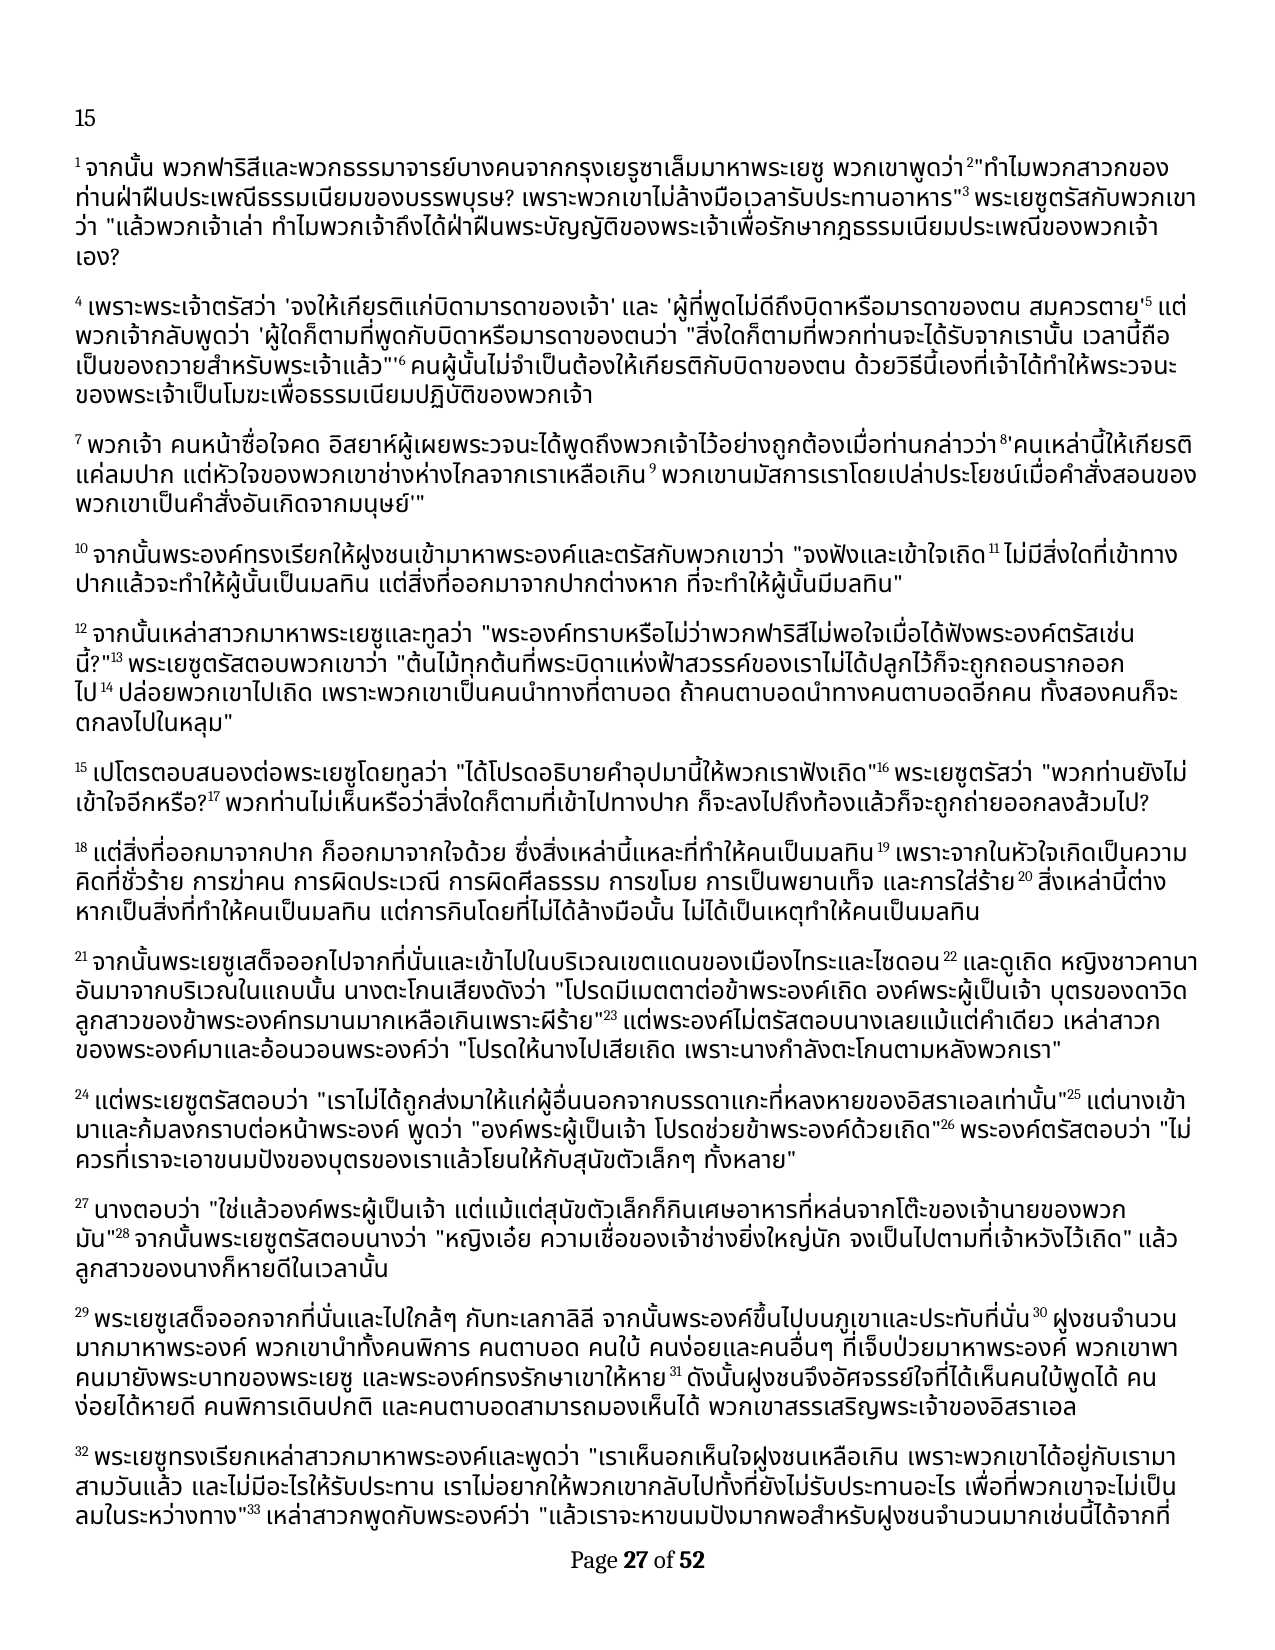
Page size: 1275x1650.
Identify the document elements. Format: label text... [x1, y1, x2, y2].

text 27นางตอบว่า "ใช่แล้วองค์พระผู้เป็นเจ้า แต่แม้แต่สุนัขตัวเล็กก็กินเศษอาหารที่หล่นจากโต๊ะของเจ้านายของพวกมัน"28จากนั้นพระเยซูตรัสตอบนางว่า "หญิงเอ๋ย ความเชื่อของเจ้าช่างยิ่งใหญ่นัก จงเป็นไปตามที่เจ้าหวังไว้เถิด" แล้วลูกสาวของนางก็หายดีในเวลานั้น [75, 1195, 1200, 1283]
text 7พวกเจ้า คนหน้าซื่อใจคด อิสยาห์ผู้เผยพระวจนะได้พูดถึงพวกเจ้าไว้อย่างถูกต้องเมื่อท่านกล่าวว่า8'คนเหล่านี้ให้เกียรติแค่ลมปาก แต่หัวใจของพวกเขาช่างห่างไกลจากเราเหลือเกิน9พวกเขานมัสการเราโดยเปล่าประโยชน์เมื่อคำสั่งสอนของพวกเขาเป็นคำสั่งอันเกิดจากมนุษย์'" [75, 431, 1200, 519]
text 1จากนั้น พวกฟาริสีและพวกธรรมาจารย์บางคนจากกรุงเยรูซาเล็มมาหาพระเยซู พวกเขาพูดว่า2"ทำไมพวกสาวกของท่านฝ่าฝืนประเพณีธรรมเนียมของบรรพบุรษ? เพราะพวกเขาไม่ล้างมือเวลารับประทานอาหาร"3พระเยซูตรัสกับพวกเขาว่า "แล้วพวกเจ้าเล่า ทำไมพวกเจ้าถึงได้ฝ่าฝืนพระบัญญัติของพระเจ้าเพื่อรักษากฎธรรมเนียมประเพณีของพวกเจ้าเอง? [75, 153, 1200, 271]
text 21จากนั้นพระเยซูเสด็จออกไปจากที่นั่นและเข้าไปในบริเวณเขตแดนของเมืองไทระและไซดอน22และดูเถิด หญิงชาวคานาอันมาจากบริเวณในแถบนั้น นางตะโกนเสียงดังว่า "โปรดมีเมตตาต่อข้าพระองค์เถิด องค์พระผู้เป็นเจ้า บุตรของดาวิด ลูกสาวของข้าพระองค์ทรมานมากเหลือเกินเพราะผีร้าย"23แต่พระองค์ไม่ตรัสตอบนางเลยแม้แต่คำเดียว เหล่าสาวกของพระองค์มาและอ้อนวอนพระองค์ว่า "โปรดให้นางไปเสียเถิด เพราะนางกำลังตะโกนตามหลังพวกเรา" [75, 947, 1200, 1065]
text 15เปโตรตอบสนองต่อพระเยซูโดยทูลว่า "ได้โปรดอธิบายคำอุปมานี้ให้พวกเราฟังเถิด"16พระเยซูตรัสว่า "พวกท่านยังไม่เข้าใจอีกหรือ?17พวกท่านไม่เห็นหรือว่าสิ่งใดก็ตามที่เข้าไปทางปาก ก็จะลงไปถึงท้องแล้วก็จะถูกถ่ายออกลงส้วมไป? [75, 758, 1200, 817]
text 24แต่พระเยซูตรัสตอบว่า "เราไม่ได้ถูกส่งมาให้แก่ผู้อื่นนอกจากบรรดาแกะที่หลงหายของอิสราเอลเท่านั้น"25แต่นางเข้ามาและก้มลงกราบต่อหน้าพระองค์ พูดว่า "องค์พระผู้เป็นเจ้า โปรดช่วยข้าพระองค์ด้วยเถิด"26พระองค์ตรัสตอบว่า "ไม่ควรที่เราจะเอาขนมปังของบุตรของเราแล้วโยนให้กับสุนัขตัวเล็กๆ ทั้งหลาย" [75, 1086, 1200, 1174]
text 29พระเยซูเสด็จออกจากที่นั่นและไปใกล้ๆ กับทะเลกาลิลี จากนั้นพระองค์ขึ้นไปบนภูเขาและประทับที่นั่น30ฝูงชนจำนวนมากมาหาพระองค์ พวกเขานำทั้งคนพิการ คนตาบอด คนใบ้ คนง่อยและคนอื่นๆ ที่เจ็บป่วยมาหาพระองค์ พวกเขาพาคนมายังพระบาทของพระเยซู และพระองค์ทรงรักษาเขาให้หาย31ดังนั้นฝูงชนจึงอัศจรรย์ใจที่ได้เห็นคนใบ้พูดได้ คนง่อยได้หายดี คนพิการเดินปกติ และคนตาบอดสามารถมองเห็นได้ พวกเขาสรรเสริญพระเจ้าของอิสราเอล [75, 1304, 1200, 1421]
text 15 [75, 104, 1200, 132]
text 10จากนั้นพระองค์ทรงเรียกให้ฝูงชนเข้ามาหาพระองค์และตรัสกับพวกเขาว่า "จงฟังและเข้าใจเถิด11ไม่มีสิ่งใดที่เข้าทางปากแล้วจะทำให้ผู้นั้นเป็นมลทิน แต่สิ่งที่ออกมาจากปากต่างหาก ที่จะทำให้ผู้นั้นมีมลทิน" [75, 540, 1200, 599]
text 4เพราะพระเจ้าตรัสว่า 'จงให้เกียรติแก่บิดามารดาของเจ้า' และ 'ผู้ที่พูดไม่ดีถึงบิดาหรือมารดาของตน สมควรตาย'5แต่พวกเจ้ากลับพูดว่า 'ผู้ใดก็ตามที่พูดกับบิดาหรือมารดาของตนว่า "สิ่งใดก็ตามที่พวกท่านจะได้รับจากเรานั้น เวลานี้ถือเป็นของถวายสำหรับพระเจ้าแล้ว"'6คนผู้นั้นไม่จำเป็นต้องให้เกียรติกับบิดาของตน ด้วยวิธีนี้เองที่เจ้าได้ทำให้พระวจนะของพระเจ้าเป็นโมฆะเพื่อธรรมเนียมปฏิบัติของพวกเจ้า [75, 292, 1200, 410]
text 18แต่สิ่งที่ออกมาจากปาก ก็ออกมาจากใจด้วย ซึ่งสิ่งเหล่านี้แหละที่ทำให้คนเป็นมลทิน19เพราะจากในหัวใจเกิดเป็นความคิดที่ชั่วร้าย การฆ่าคน การผิดประเวณี การผิดศีลธรรม การขโมย การเป็นพยานเท็จ และการใส่ร้าย20สิ่งเหล่านี้ต่างหากเป็นสิ่งที่ทำให้คนเป็นมลทิน แต่การกินโดยที่ไม่ได้ล้างมือนั้น ไม่ได้เป็นเหตุทำให้คนเป็นมลทิน [75, 838, 1200, 926]
text 12จากนั้นเหล่าสาวกมาหาพระเยซูและทูลว่า "พระองค์ทราบหรือไม่ว่าพวกฟาริสีไม่พอใจเมื่อได้ฟังพระองค์ตรัสเช่นนี้?"13พระเยซูตรัสตอบพวกเขาว่า "ต้นไม้ทุกต้นที่พระบิดาแห่งฟ้าสวรรค์ของเราไม่ได้ปลูกไว้ก็จะถูกถอนรากออกไป14ปล่อยพวกเขาไปเถิด เพราะพวกเขาเป็นคนนำทางที่ตาบอด ถ้าคนตาบอดนำทางคนตาบอดอีกคน ทั้งสองคนก็จะตกลงไปในหลุม" [75, 619, 1200, 737]
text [75, 1442, 1200, 1530]
